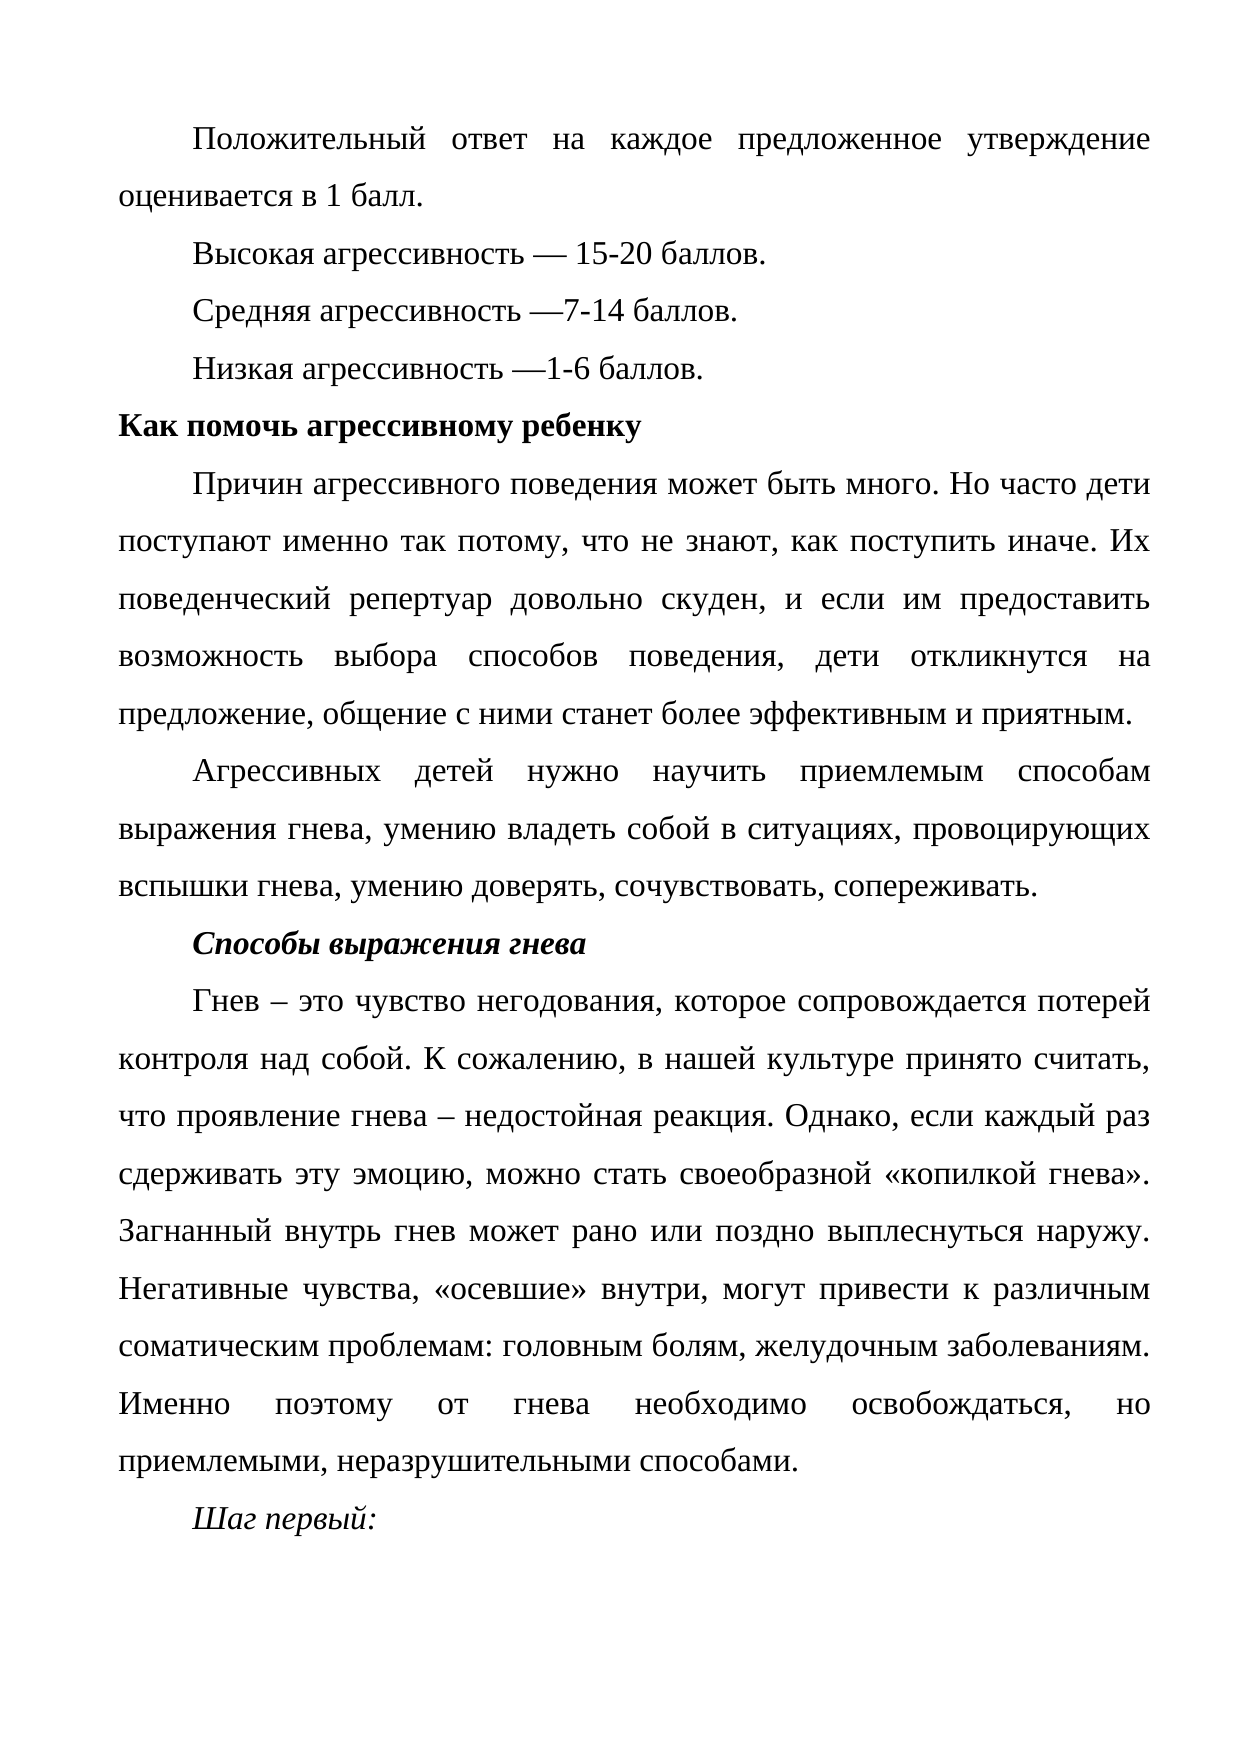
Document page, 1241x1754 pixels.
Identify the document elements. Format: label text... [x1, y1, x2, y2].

text Как помочь агрессивному ребенку [118, 406, 1152, 444]
text Положительный ответ на каждое предложенное утверждение оценивается в 1 балл. [118, 118, 1152, 214]
text Средняя агрессивность —7-14 баллов. [118, 291, 1152, 329]
text Причин агрессивного поведения может быть много. Но часто дети поступают именно так потому, что не знают, как поступить иначе. Их поведенческий репертуар довольно скуден, и если им предоставить возможность выбора способов поведения, дети откликнутся на предложение, общение с ними станет более эффективным и приятным. [118, 463, 1152, 731]
text Низкая агрессивность —1-6 баллов. [118, 348, 1152, 386]
text Агрессивных детей нужно научить приемлемым способам выражения гнева, умению владеть собой в ситуациях, провоцирующих вспышки гнева, умению доверять, сочувствовать, сопереживать. [118, 751, 1152, 904]
text Высокая агрессивность — 15-20 баллов. [118, 233, 1152, 271]
text Шаг первый: [118, 1498, 1152, 1536]
text Способы выражения гнева [118, 923, 1152, 961]
text Гнев ‒ это чувство негодования, которое сопровождается потерей контроля над собой. К сожалению, в нашей культуре принято считать, что проявление гнева ‒ недостойная реакция. Однако, если каждый раз сдерживать эту эмоцию, можно стать своеобразной «копилкой гнева». Загнанный внутрь гнев может рано или поздно выплеснуться наружу. Негативные чувства, «осевшие» внутри, могут привести к различным соматическим проблемам: головным болям, желудочным заболеваниям. Именно поэтому от гнева необходимо освобождаться, но приемлемыми, неразрушительными способами. [118, 981, 1152, 1479]
